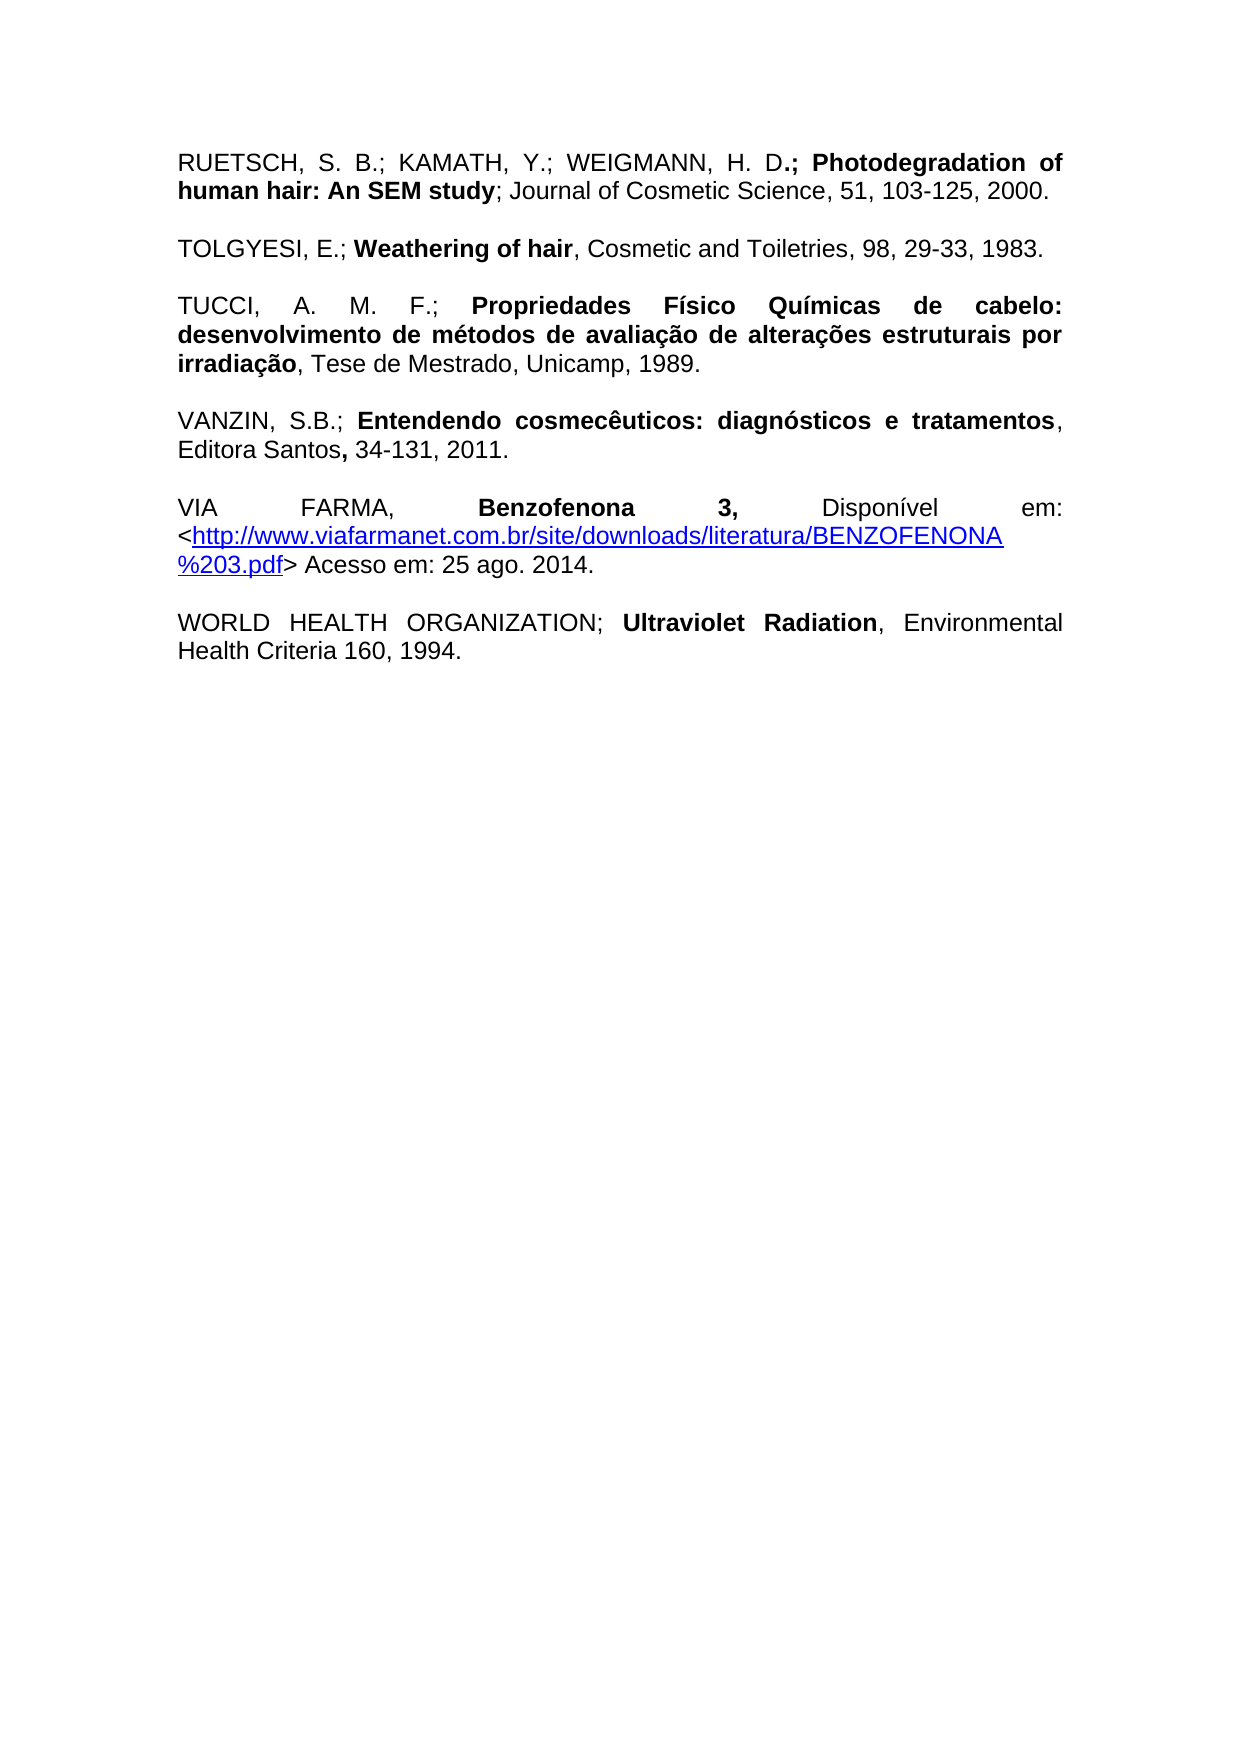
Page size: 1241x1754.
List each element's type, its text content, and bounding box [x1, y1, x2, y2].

text WORLD HEALTH ORGANIZATION; Ultraviolet Radiation, Environmental Health Criteria 160, 1994. [177, 608, 1063, 665]
text VIA FARMA, Benzofenona 3, Disponível em: <http://www.viafarmanet.com.br/site/downloads/literatura/BENZOFENONA%203.pdf> Acesso em: 25 ago. 2014. [177, 493, 1063, 579]
text RUETSCH, S. B.; KAMATH, Y.; WEIGMANN, H. D.; Photodegradation of human hair: An SEM study; Journal of Cosmetic Science, 51, 103-125, 2000. [177, 148, 1063, 205]
text VANZIN, S.B.; Entendendo cosmecêuticos: diagnósticos e tratamentos, Editora Santos, 34-131, 2011. [177, 406, 1063, 464]
text TUCCI, A. M. F.; Propriedades Físico Químicas de cabelo: desenvolvimento de métodos de avaliação de alterações estruturais por irradiação, Tese de Mestrado, Unicamp, 1989. [177, 291, 1063, 378]
text TOLGYESI, E.; Weathering of hair, Cosmetic and Toiletries, 98, 29-33, 1983. [177, 234, 1063, 263]
